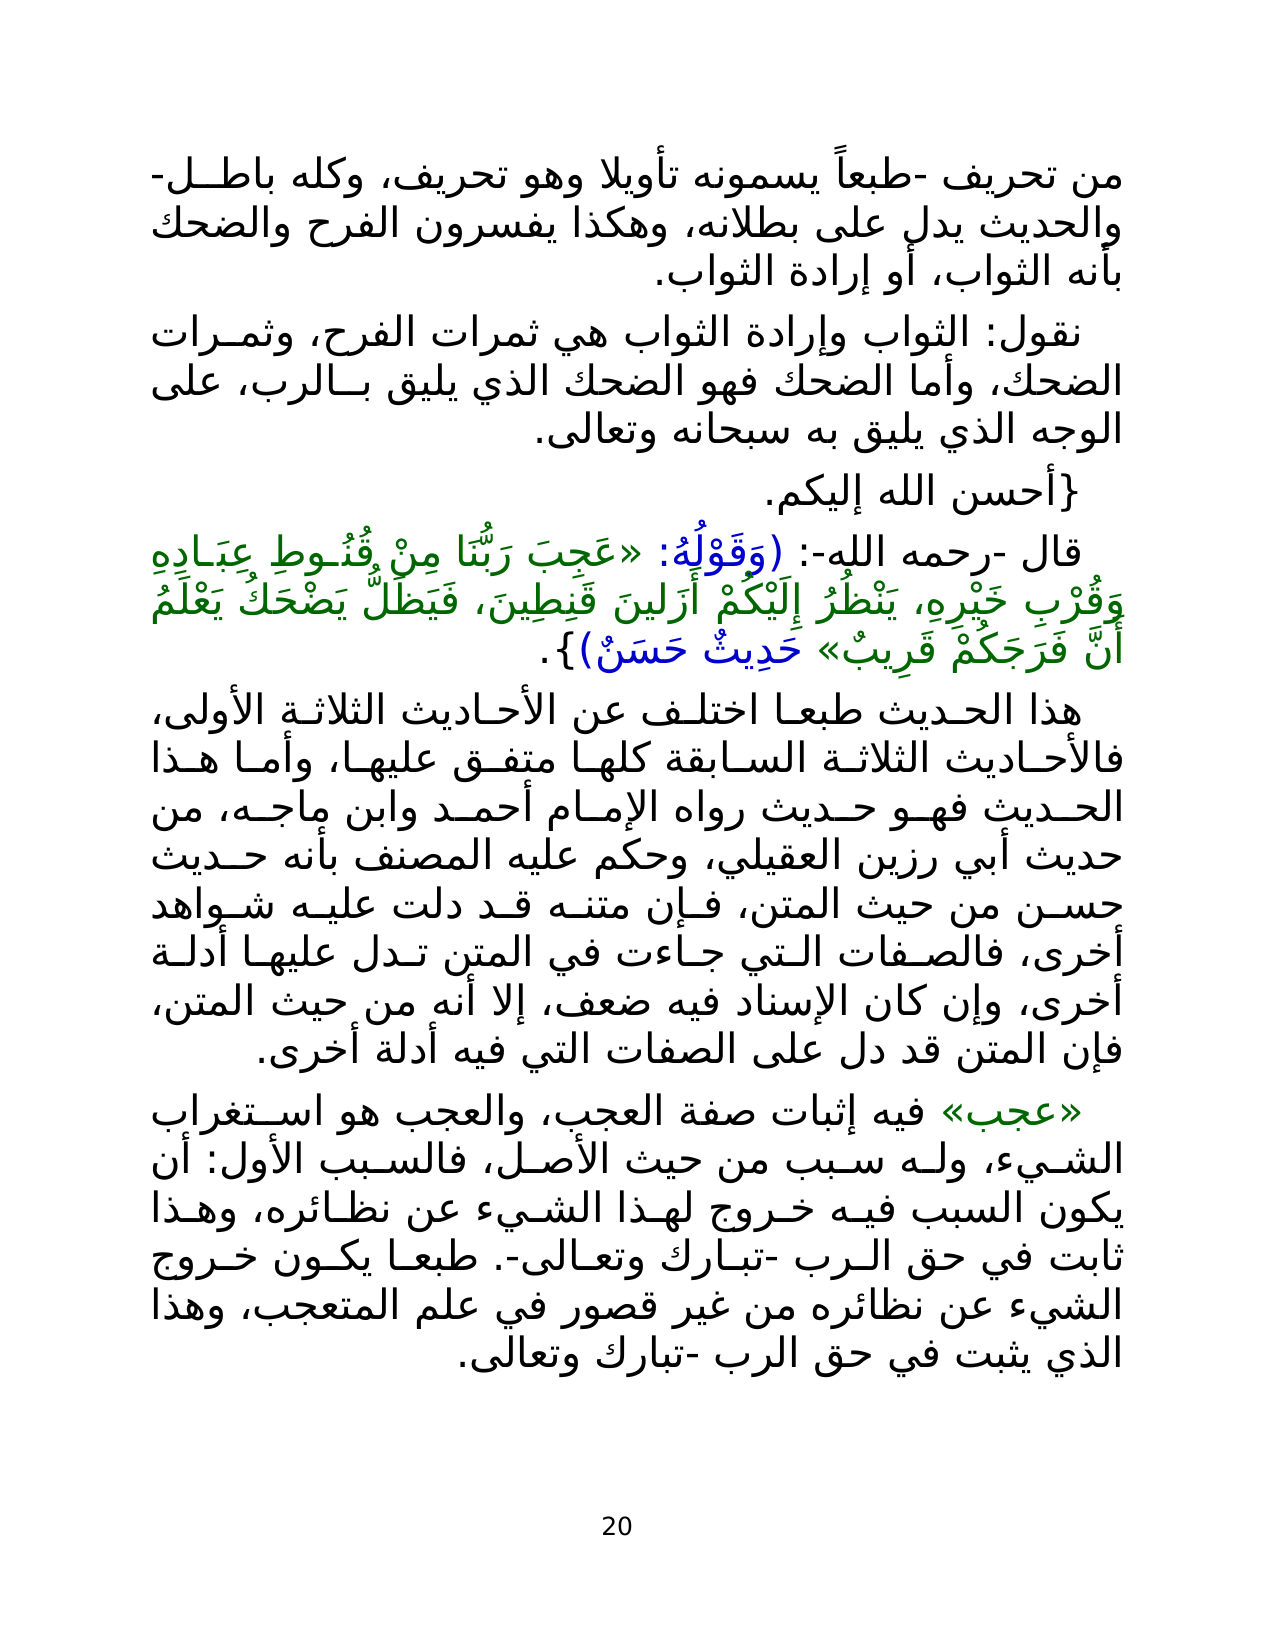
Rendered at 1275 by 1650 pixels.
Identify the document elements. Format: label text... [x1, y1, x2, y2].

text نقول: الثواب وإرادة الثواب هي ثمرات الفرح، وثمرات الضحك، وأما الضحك فهو الضحك الذي يليق بالرب، على الوجه الذي يليق به سبحانه وتعالى. [150, 308, 1125, 454]
text قال -رحمه الله-: (وَقَوْلُهُ‏:‏ ‏«عَجِبَ رَبُّنَا مِنْ قُنُوطِ عِبَادِهِ وَقُرْبِ خَيْرِهِ، يَنْظُرُ إِلَيْكُمْ أَزَلينَ قَنِطِينَ، فَيَظَلُّ يَضْحَكُ يَعْلَمُ أَنَّ فَرَجَكُمْ قَرِيبٌ‏»‏ حَدِيثٌ حَسَنٌ)}. [150, 527, 1125, 673]
text هذا الحديث طبعا اختلف عن الأحاديث الثلاثة الأولى، فالأحاديث الثلاثة السابقة كلها متفق عليها، وأما هذا الحديث فهو حديث رواه الإمام أحمد وابن ماجه، من حديث أبي رزين العقيلي، وحكم عليه المصنف بأنه حديث حسن من حيث المتن، فإن متنه قد دلت عليه شواهد أخرى، فالصفات التي جاءت في المتن تدل عليها أدلة أخرى، وإن كان الإسناد فيه ضعف، إلا أنه من حيث المتن، فإن المتن قد دل على الصفات التي فيه أدلة أخرى. [150, 685, 1125, 1074]
text {أحسن الله إليكم. [150, 466, 1125, 515]
text «عجب» فيه إثبات صفة العجب، والعجب هو استغراب الشيء، وله سبب من حيث الأصل، فالسبب الأول: أن يكون السبب فيه خروج لهذا الشيء عن نظائره، وهذا ثابت في حق الرب -تبارك وتعالى-. طبعا يكون خروج الشيء عن نظائره من غير قصور في علم المتعجب، وهذا الذي يثبت في حق الرب -تبارك وتعالى. [150, 1086, 1125, 1377]
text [150, 150, 1125, 296]
